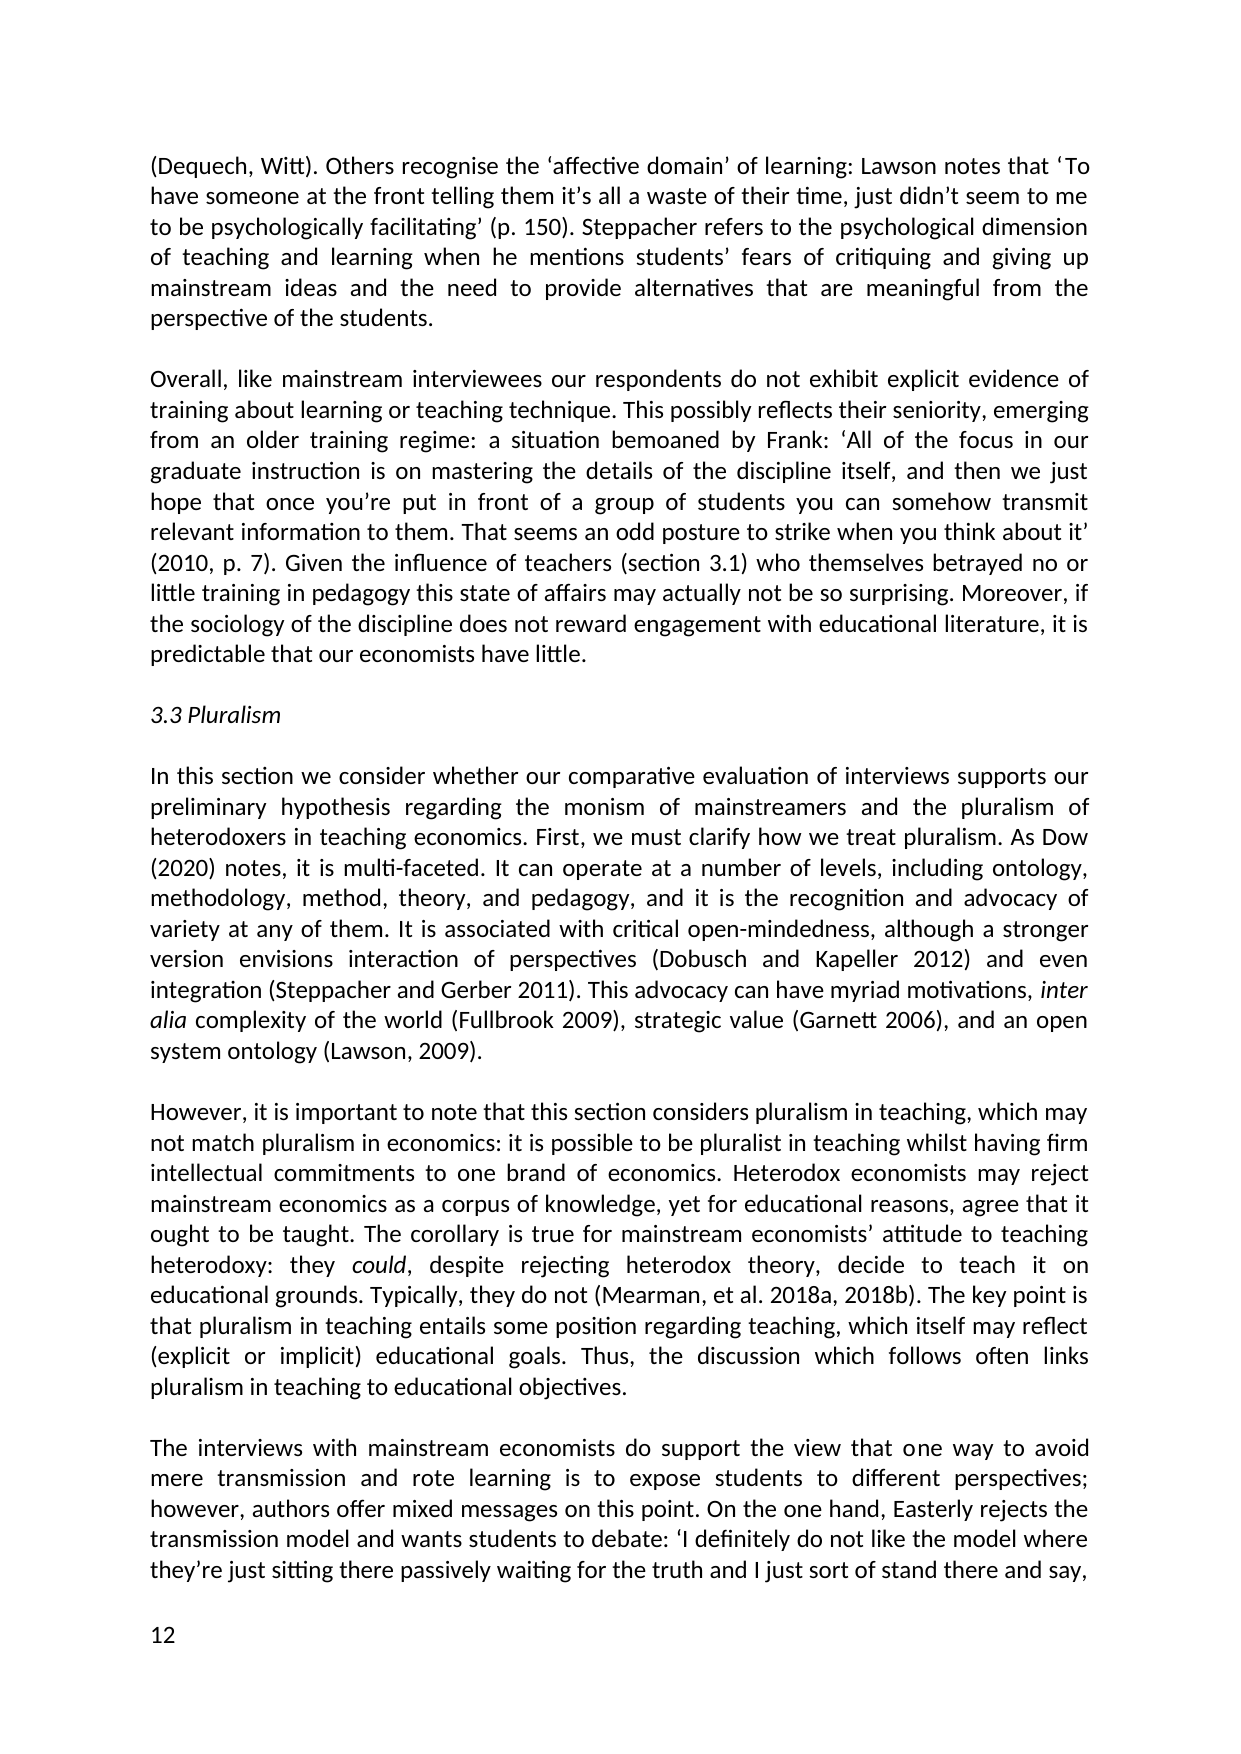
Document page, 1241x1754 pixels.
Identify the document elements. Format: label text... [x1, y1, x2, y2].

text Overall, like mainstream interviewees our respondents do not exhibit explicit evidence of training about learning or teaching technique. This possibly reflects their seniority, emerging from an older training regime: a situation bemoaned by Frank: ‘All of the focus in our graduate instruction is on mastering the details of the discipline itself, and then we just hope that once you’re put in front of a group of students you can somehow transmit relevant information to them. That seems an odd posture to strike when you think about it’ (2010, p. 7). Given the influence of teachers (section 3.1) who themselves betrayed no or little training in pedagogy this state of affairs may actually not be so surprising. Moreover, if the sociology of the discipline does not reward engagement with educational literature, it is predictable that our economists have little. [150, 364, 1090, 669]
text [150, 1432, 1090, 1584]
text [150, 150, 1090, 333]
text In this section we consider whether our comparative evaluation of interviews supports our preliminary hypothesis regarding the monism of mainstreamers and the pluralism of heterodoxers in teaching economics. First, we must clarify how we treat pluralism. As Dow (2020) notes, it is multi-faceted. It can operate at a number of levels, including ontology, methodology, method, theory, and pedagogy, and it is the recognition and advocacy of variety at any of them. It is associated with critical open-mindedness, although a stronger version envisions interaction of perspectives (Dobusch and Kapeller 2012) and even integration (Steppacher and Gerber 2011). This advocacy can have myriad motivations, inter alia complexity of the world (Fullbrook 2009), strategic value (Garnett 2006), and an open system ontology (Lawson, 2009). [150, 760, 1090, 1066]
text However, it is important to note that this section considers pluralism in teaching, which may not match pluralism in economics: it is possible to be pluralist in teaching whilst having firm intellectual commitments to one brand of economics. Heterodox economists may reject mainstream economics as a corpus of knowledge, yet for educational reasons, agree that it ought to be taught. The corollary is true for mainstream economists’ attitude to teaching heterodoxy: they could, despite rejecting heterodox theory, decide to teach it on educational grounds. Typically, they do not (Mearman, et al. 2018a, 2018b). The key point is that pluralism in teaching entails some position regarding teaching, which itself may reflect (explicit or implicit) educational goals. Thus, the discussion which follows often links pluralism in teaching to educational objectives. [150, 1096, 1090, 1401]
text 3.3 Pluralism [150, 699, 1090, 730]
